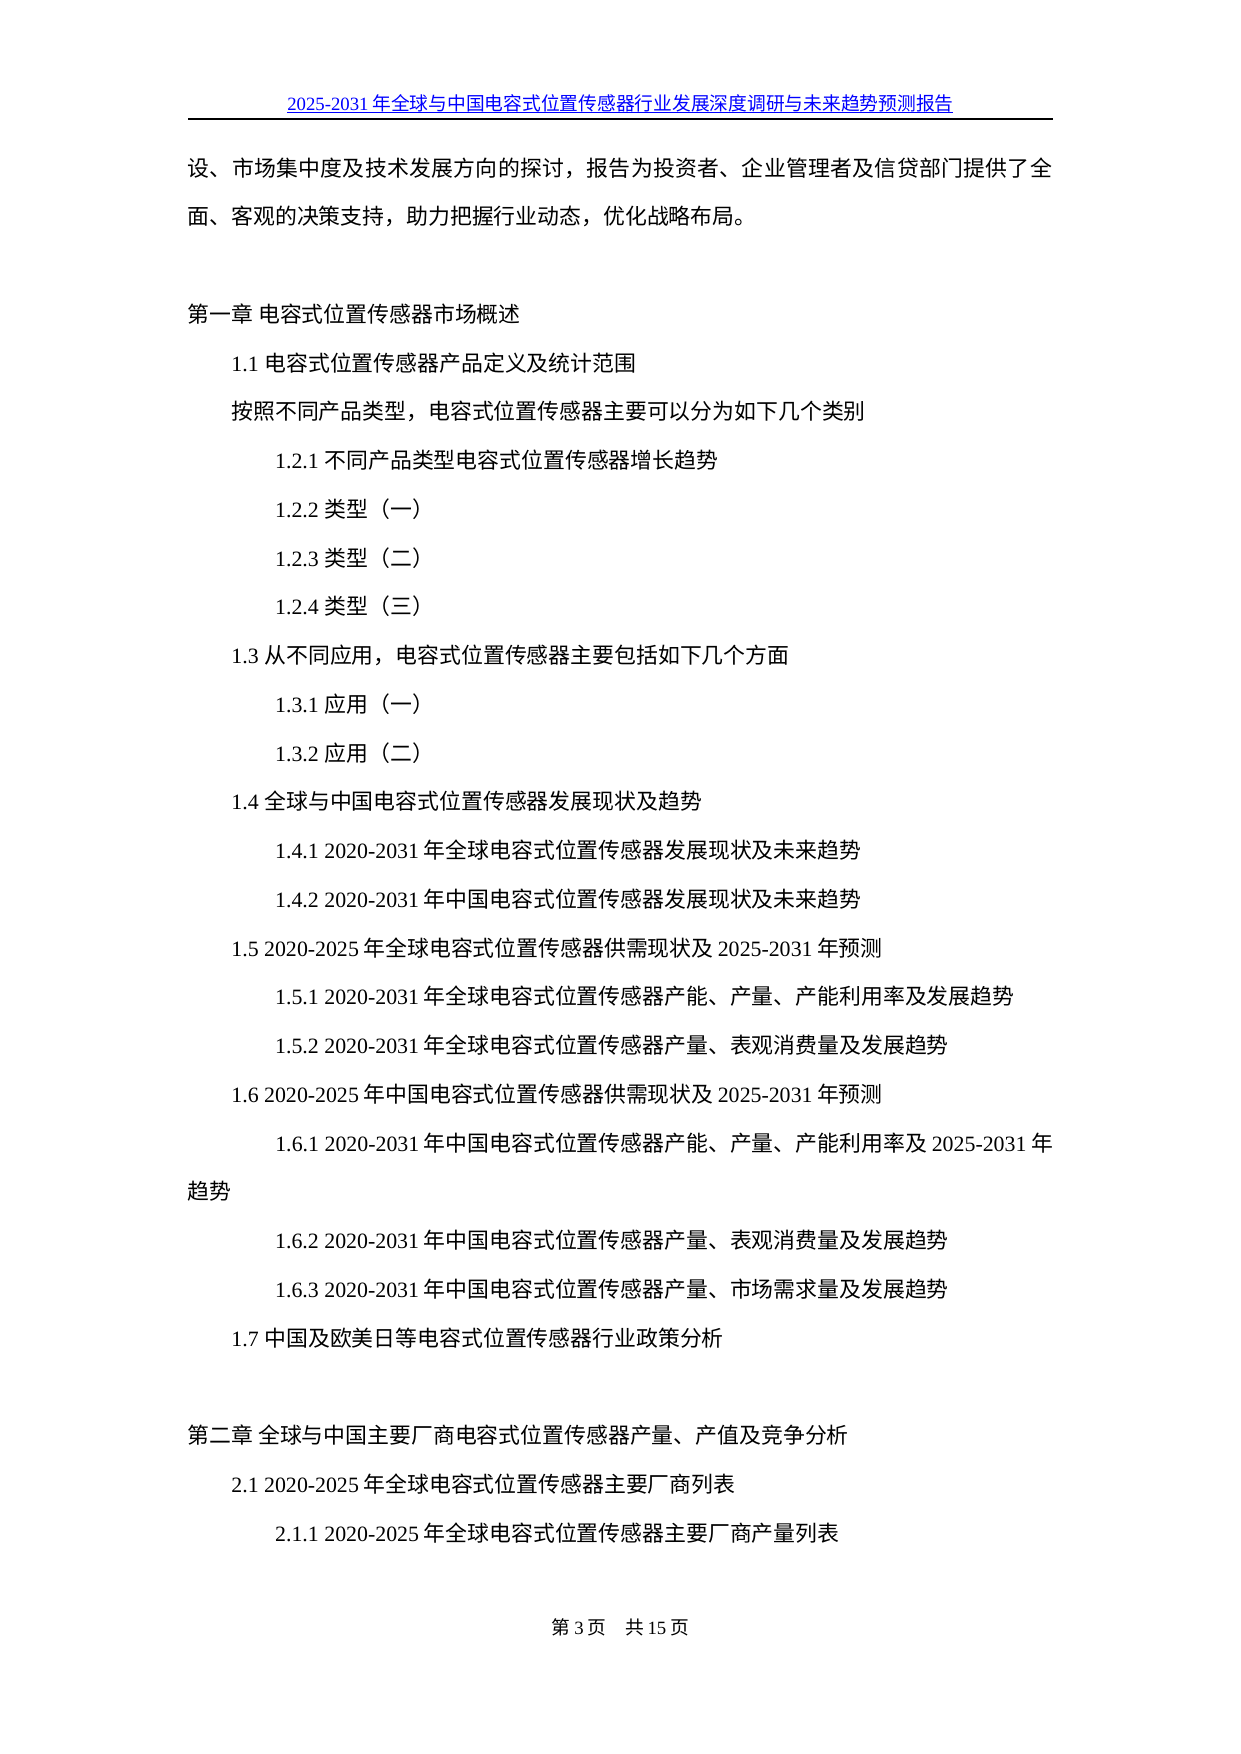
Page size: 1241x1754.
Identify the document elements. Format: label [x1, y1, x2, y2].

text [187, 150, 1053, 1548]
